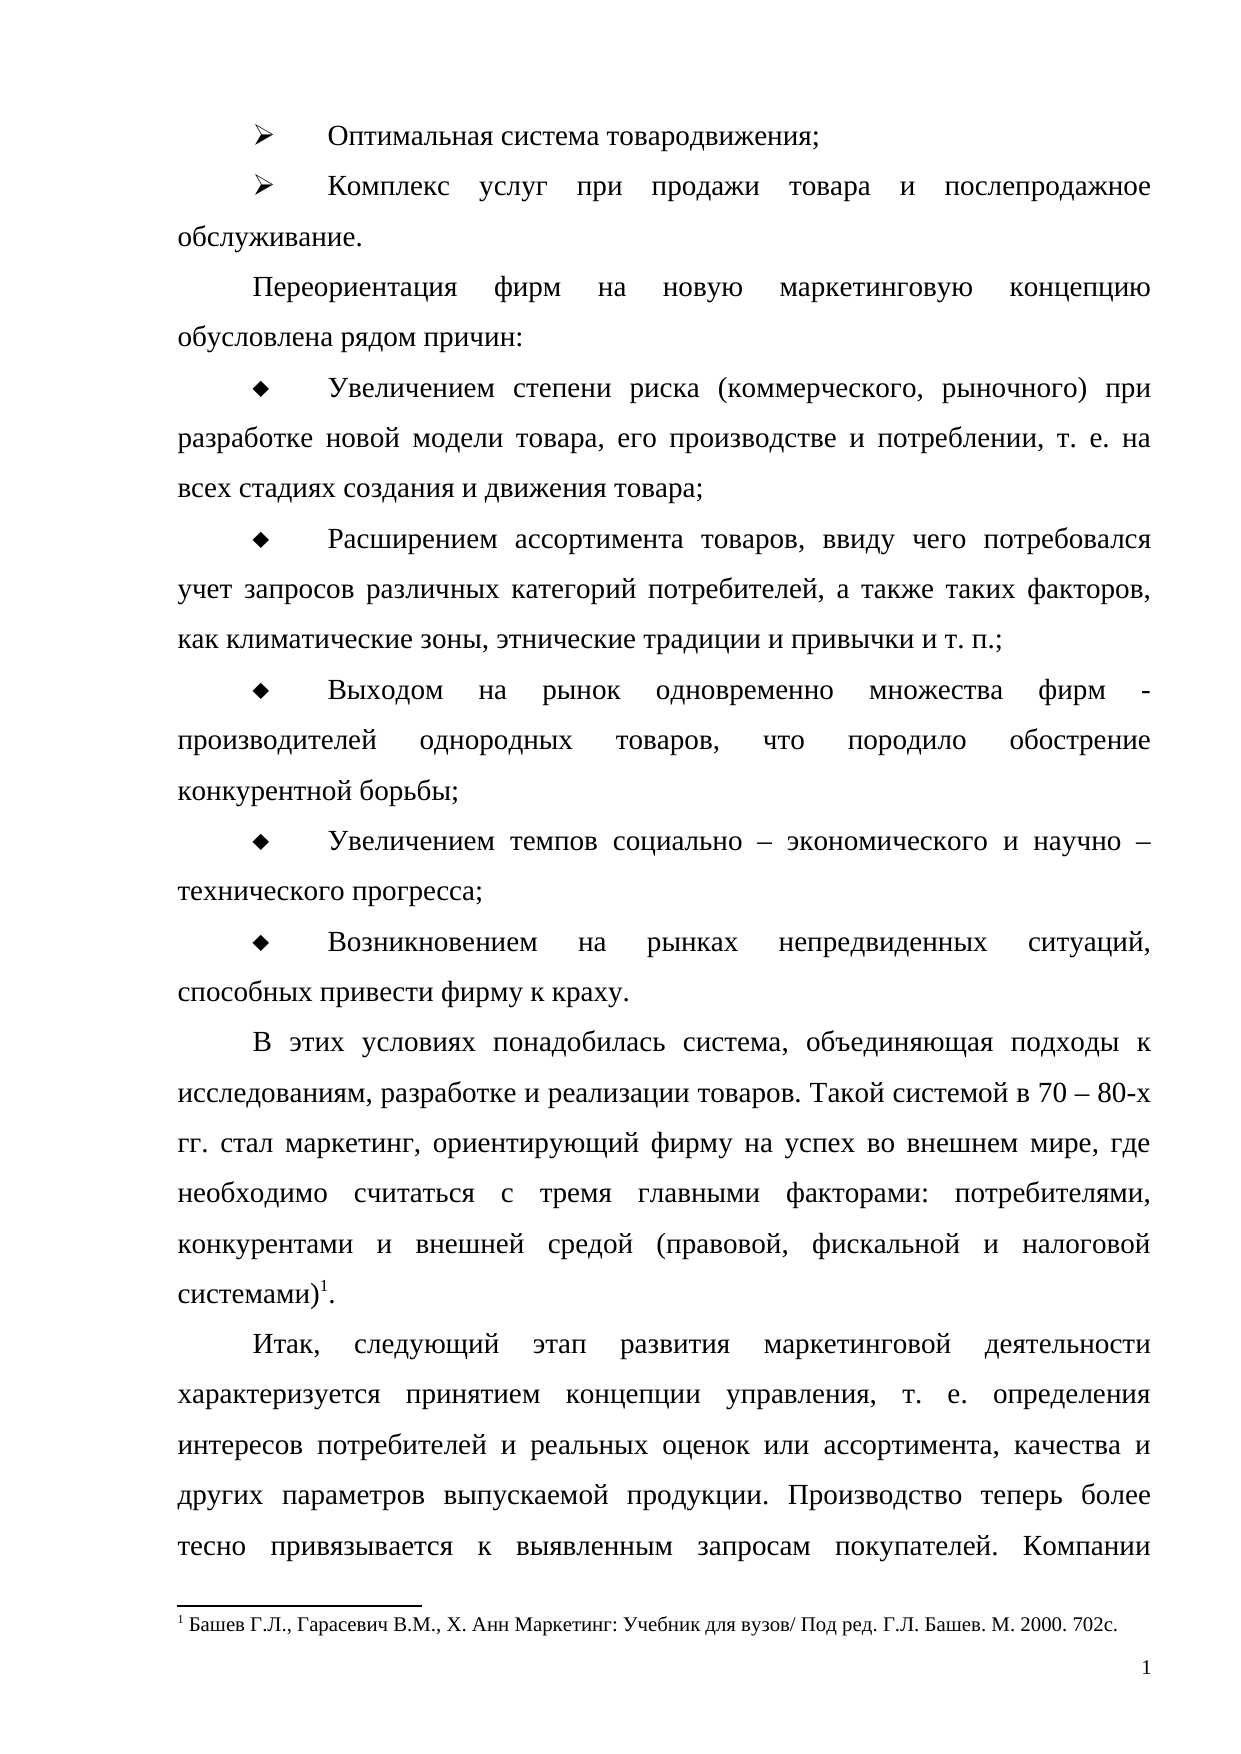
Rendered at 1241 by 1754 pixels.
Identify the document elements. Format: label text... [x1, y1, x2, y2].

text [177, 1326, 1152, 1561]
text В этих условиях понадобилась система, объединяющая подходы к исследованиям, разработке и реализации товаров. Такой системой в 70 – 80-х гг. стал маркетинг, ориентирующий фирму на успех во внешнем мире, где необходимо считаться с тремя главными факторами: потребителями, конкурентами и внешней средой (правовой, фискальной и налоговой системами). [177, 1024, 1152, 1309]
list Увеличением темпов социально – экономического и научно – технического прогресса; [177, 823, 1152, 907]
text Переориентация фирм на новую маркетинговую концепцию обусловлена рядом причин: [177, 269, 1152, 353]
list Комплекс услуг при продажи товара и послепродажное обслуживание. [177, 168, 1152, 252]
list Расширением ассортимента товаров, ввиду чего потребовался учет запросов различных категорий потребителей, а также таких факторов, как климатические зоны, этнические традиции и привычки и т. п.; [177, 521, 1152, 655]
list Оптимальная система товародвижения; [177, 118, 1152, 152]
list Возникновением на рынках непредвиденных ситуаций, способных привести фирму к краху. [177, 924, 1152, 1008]
list Выходом на рынок одновременно множества фирм - производителей однородных товаров, что породило обострение конкурентной борьбы; [177, 672, 1152, 806]
list Увеличением степени риска (коммерческого, рыночного) при разработке новой модели товара, его производстве и потреблении, т. е. на всех стадиях создания и движения товара; [177, 370, 1152, 504]
